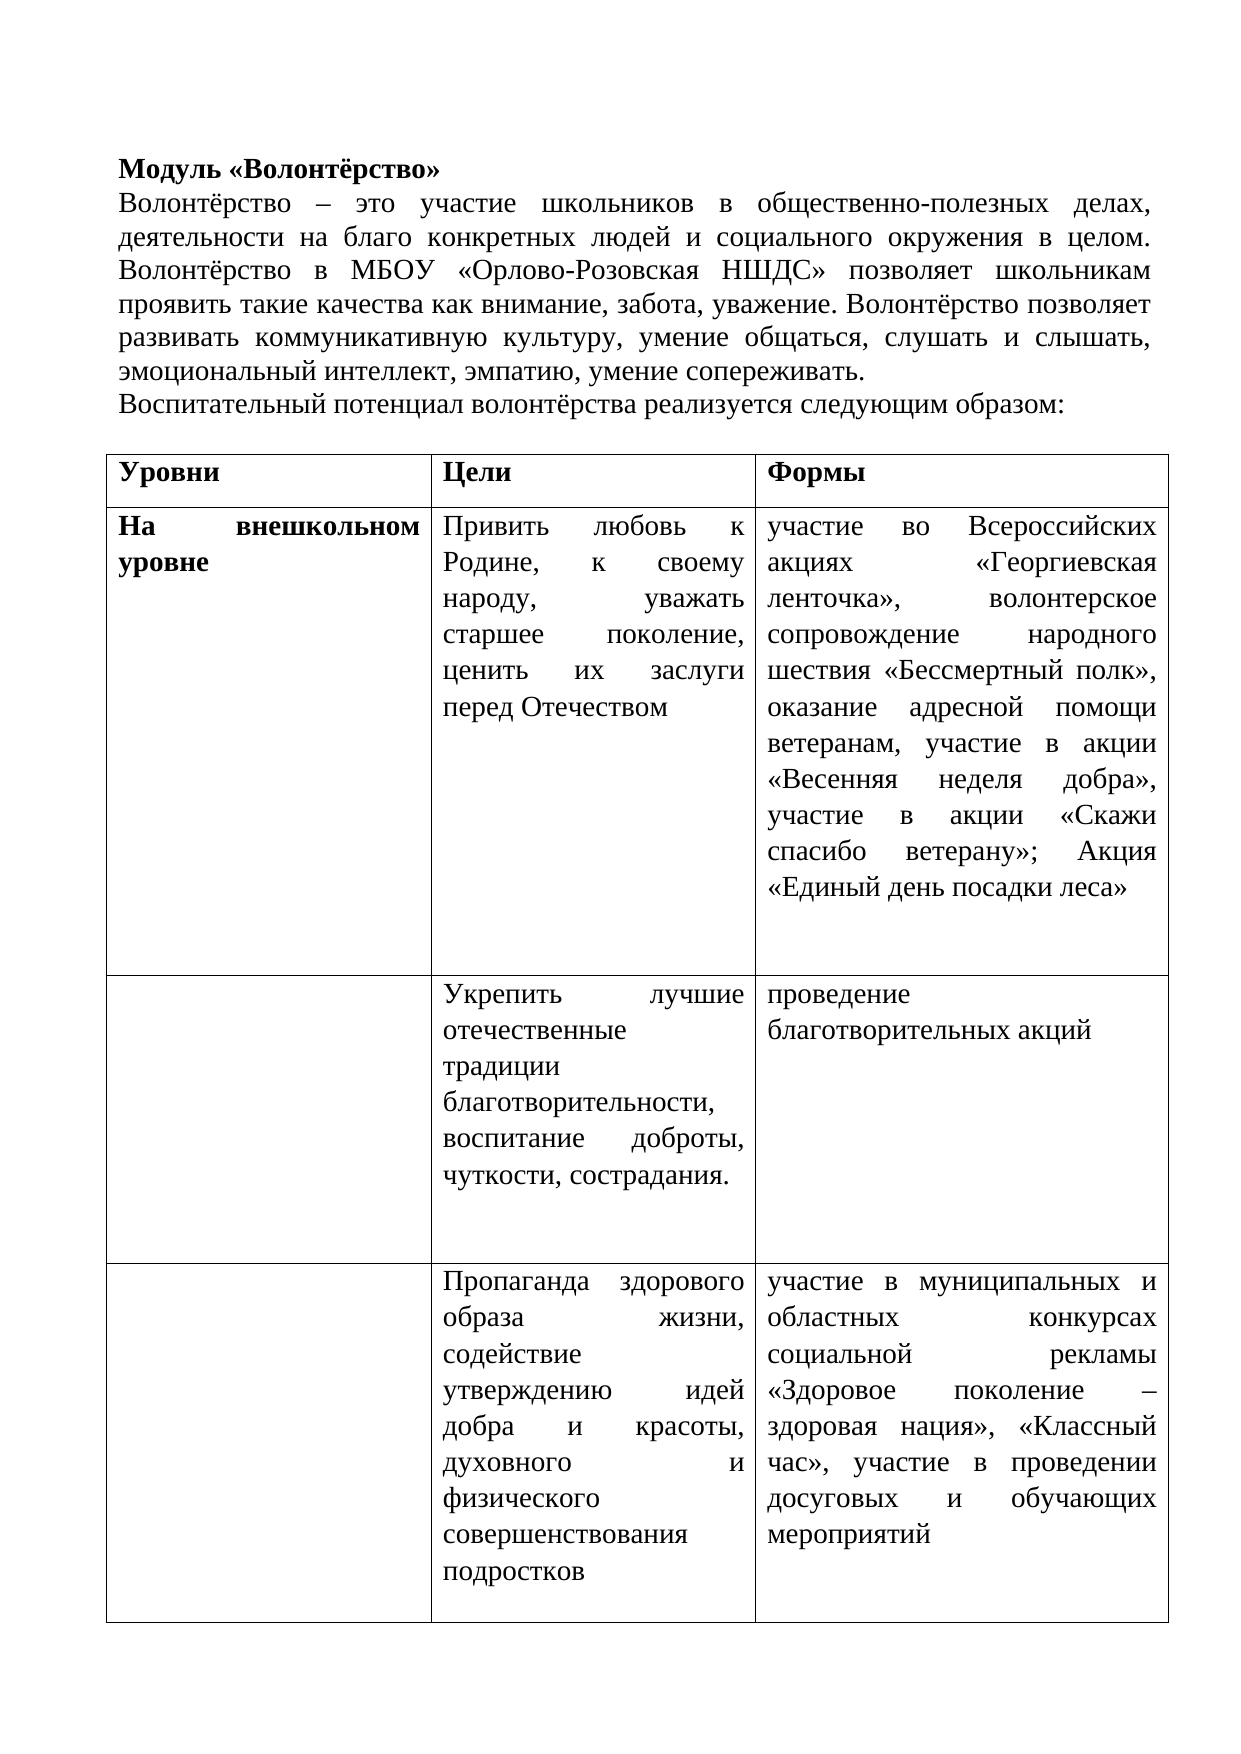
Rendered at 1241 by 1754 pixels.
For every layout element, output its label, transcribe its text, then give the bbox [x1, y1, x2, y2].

table_cell [107, 976, 431, 1262]
text Волонтёрство – это участие школьников в общественно-полезных делах, деятельности на благо конкретных людей и социального окружения в целом. Волонтёрство в МБОУ «Орлово-Розовская НШДС» позволяет школьникам проявить такие качества как внимание, забота, уважение. Волонтёрство позволяет развивать коммуникативную культуру, умение общаться, слушать и слышать, эмоциональный интеллект, эмпатию, умение сопереживать. [118, 185, 1152, 386]
text Модуль «Волонтёрство» [118, 152, 1152, 185]
table_header Уровни [107, 455, 431, 507]
table_header Цели [432, 455, 755, 507]
table_cell [107, 1264, 431, 1622]
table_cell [756, 1264, 1168, 1622]
table_cell На внешкольном уровне [107, 508, 431, 975]
table_header Формы [756, 455, 1168, 507]
table_cell Укрепить лучшие отечественные традиции благотворительности, воспитание доброты, чуткости, сострадания. [432, 976, 755, 1262]
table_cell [432, 1264, 755, 1622]
text Воспитательный потенциал волонтёрства реализуется следующим образом: [118, 386, 1152, 420]
table_cell проведение благотворительных акций [756, 976, 1168, 1262]
table_cell Привить любовь к Родине, к своему народу, уважать старшее поколение, ценить их заслуги перед Отечеством [432, 508, 755, 975]
table_cell участие во Всероссийских акциях «Георгиевская ленточка», волонтерское сопровождение народного шествия «Бессмертный полк», оказание адресной помощи ветеранам, участие в акции «Весенняя неделя добра», участие в акции «Скажи спасибо ветерану»; Акция «Единый день посадки леса» [756, 508, 1168, 975]
